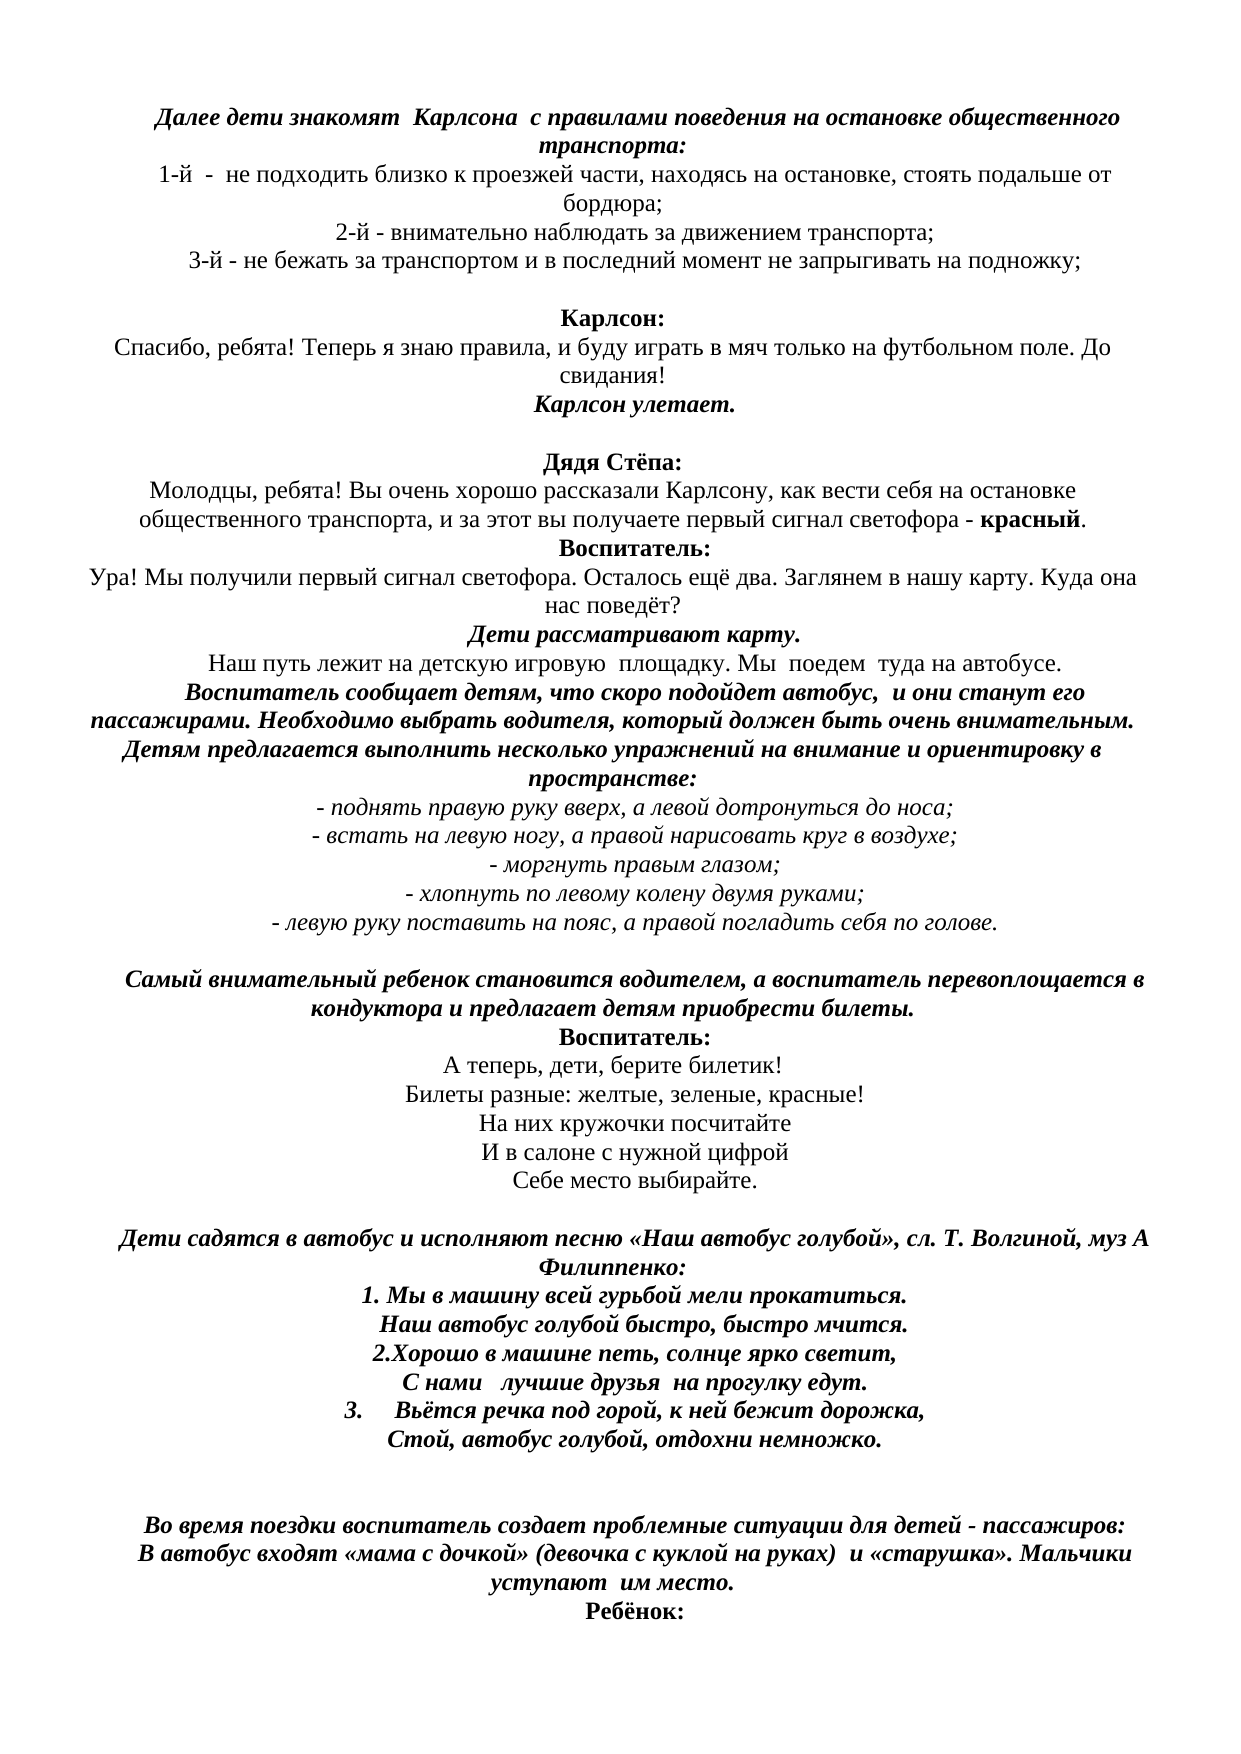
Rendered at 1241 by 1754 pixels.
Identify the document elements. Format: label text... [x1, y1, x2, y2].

text Себе место выбирайте. [74, 1166, 1152, 1194]
text Карлсон: Спасибо, ребята! Теперь я знаю правила, и буду играть в мяч только на футбольном поле. До свидания! [74, 274, 1152, 389]
text 1-й - не подходить близко к проезжей части, находясь на остановке, стоять подальше от бордюра; [74, 159, 1152, 217]
text 3. Вьётся речка под горой, к ней бежит дорожка, [74, 1396, 1152, 1424]
text - хлопнуть по левому колену двумя руками; [74, 878, 1152, 907]
text - встать на левую ногу, а правой нарисовать круг в воздухе; [74, 821, 1152, 849]
text 2.Хорошо в машине петь, солнце ярко светит, [74, 1338, 1152, 1367]
text - моргнуть правым глазом; [74, 849, 1152, 878]
text Воспитатель сообщает детям, что скоро подойдет автобус, и они станут его пассажирами. Необходимо выбрать водителя, который должен быть очень внимательным. Детям предлагается выполнить несколько упражнений на внимание и ориентировку в пространстве: [74, 677, 1152, 792]
text В автобус входят «мама с дочкой» (девочка с куклой на руках) и «старушка». Мальчики уступают им место. [74, 1538, 1152, 1596]
text С нами лучшие друзья на прогулку едут. [74, 1367, 1152, 1396]
text - левую руку поставить на пояс, а правой погладить себя по голове. [74, 907, 1152, 936]
text 3-й - не бежать за транспортом и в последний момент не запрыгивать на подножку; [74, 246, 1152, 274]
text Наш путь лежит на детскую игровую площадку. Мы поедем туда на автобусе. [74, 648, 1152, 677]
text Дети рассматривают карту. [74, 619, 1152, 648]
text Дети садятся в автобус и исполняют песню «Наш автобус голубой», сл. Т. Волгиной, муз А Филиппенко: 1. Мы в машину всей гурьбой мели прокатиться. Наш автобус голубой быстро, быстро мчится. [74, 1223, 1152, 1338]
text И в салоне с нужной цифрой [74, 1137, 1152, 1166]
text На них кружочки посчитайте [74, 1108, 1152, 1137]
text Ребёнок: [74, 1596, 1152, 1625]
text Карлсон улетает. Дядя Стёпа: Молодцы, ребята! Вы очень хорошо рассказали Карлсону, как вести себя на остановке общественного транспорта, и за этот вы получаете первый сигнал светофора - красный. [74, 389, 1152, 533]
text Во время поездки воспитатель создает проблемные ситуации для детей - пассажиров: [74, 1510, 1152, 1538]
text Самый внимательный ребенок становится водителем, а воспитатель перевоплощается в кондуктора и предлагает детям приобрести билеты. [74, 964, 1152, 1022]
text Воспитатель: А теперь, дети, берите билетик! [74, 1022, 1152, 1079]
text Стой, автобус голубой, отдохни немножко. [74, 1424, 1152, 1510]
text Воспитатель: Ура! Мы получили первый сигнал светофора. Осталось ещё два. Заглянем в нашу карту. Куда она нас поведёт? [74, 533, 1152, 619]
text Далее дети знакомят Карлсона с правилами поведения на остановке общественного транспорта: [74, 102, 1152, 159]
text Билеты разные: желтые, зеленые, красные! [74, 1079, 1152, 1108]
text - поднять правую руку вверх, а левой дотронуться до носа; [74, 792, 1152, 821]
text 2-й - внимательно наблюдать за движением транспорта; [74, 217, 1152, 246]
